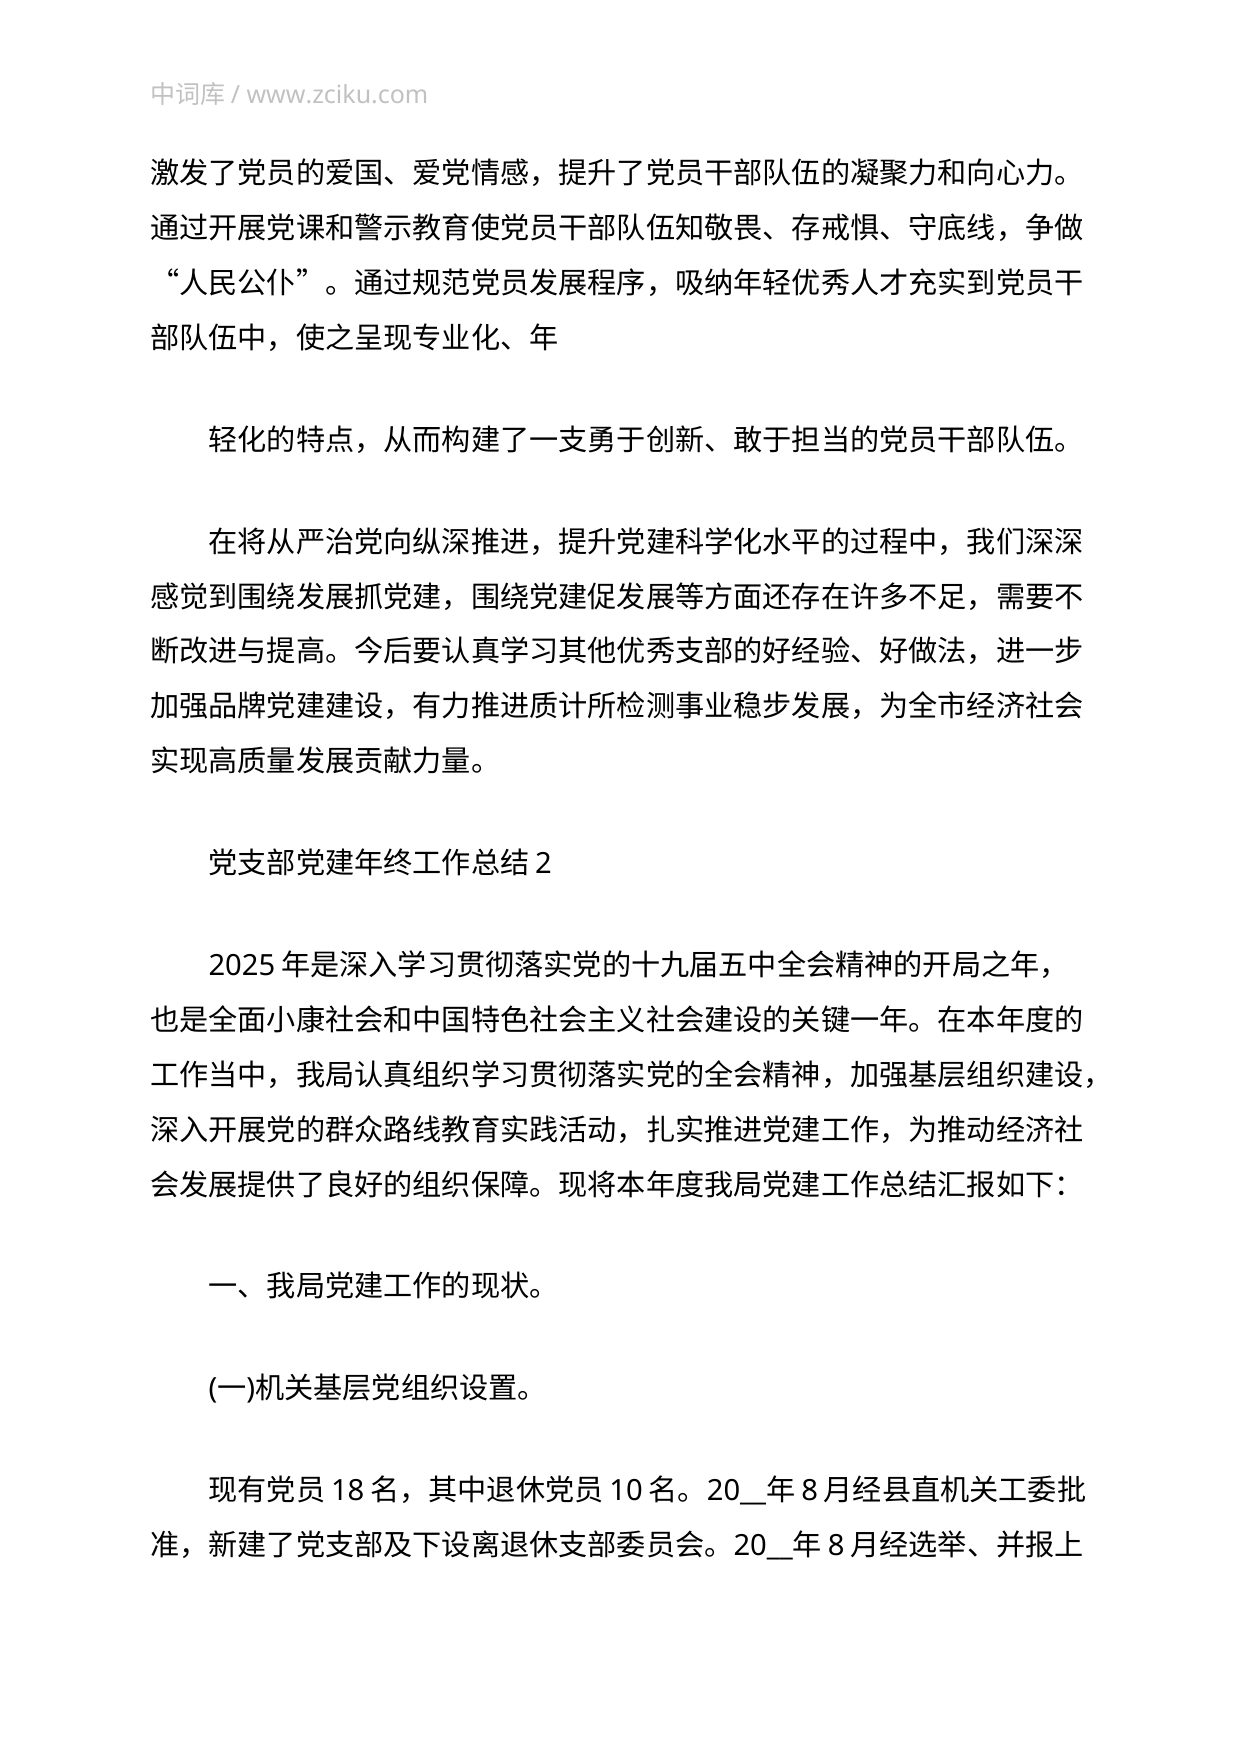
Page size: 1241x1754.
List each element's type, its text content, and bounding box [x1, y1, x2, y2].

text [150, 1467, 1090, 1564]
text (一)机关基层党组织设置。 [150, 1365, 1090, 1407]
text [150, 150, 1090, 357]
text 一、我局党建工作的现状。 [150, 1263, 1090, 1305]
text 党支部党建年终工作总结2 [150, 839, 1090, 882]
text 在将从严治党向纵深推进，提升党建科学化水平的过程中，我们深深感觉到围绕发展抓党建，围绕党建促发展等方面还存在许多不足，需要不断改进与提高。今后要认真学习其他优秀支部的好经验、好做法，进一步加强品牌党建建设，有力推进质计所检测事业稳步发展，为全市经济社会实现高质量发展贡献力量。 [150, 518, 1090, 780]
text 轻化的特点，从而构建了一支勇于创新、敢于担当的党员干部队伍。 [150, 416, 1090, 459]
text 2025年是深入学习贯彻落实党的十九届五中全会精神的开局之年，也是全面小康社会和中国特色社会主义社会建设的关键一年。在本年度的工作当中，我局认真组织学习贯彻落实党的全会精神，加强基层组织建设，深入开展党的群众路线教育实践活动，扎实推进党建工作，为推动经济社会发展提供了良好的组织保障。现将本年度我局党建工作总结汇报如下： [150, 942, 1090, 1203]
